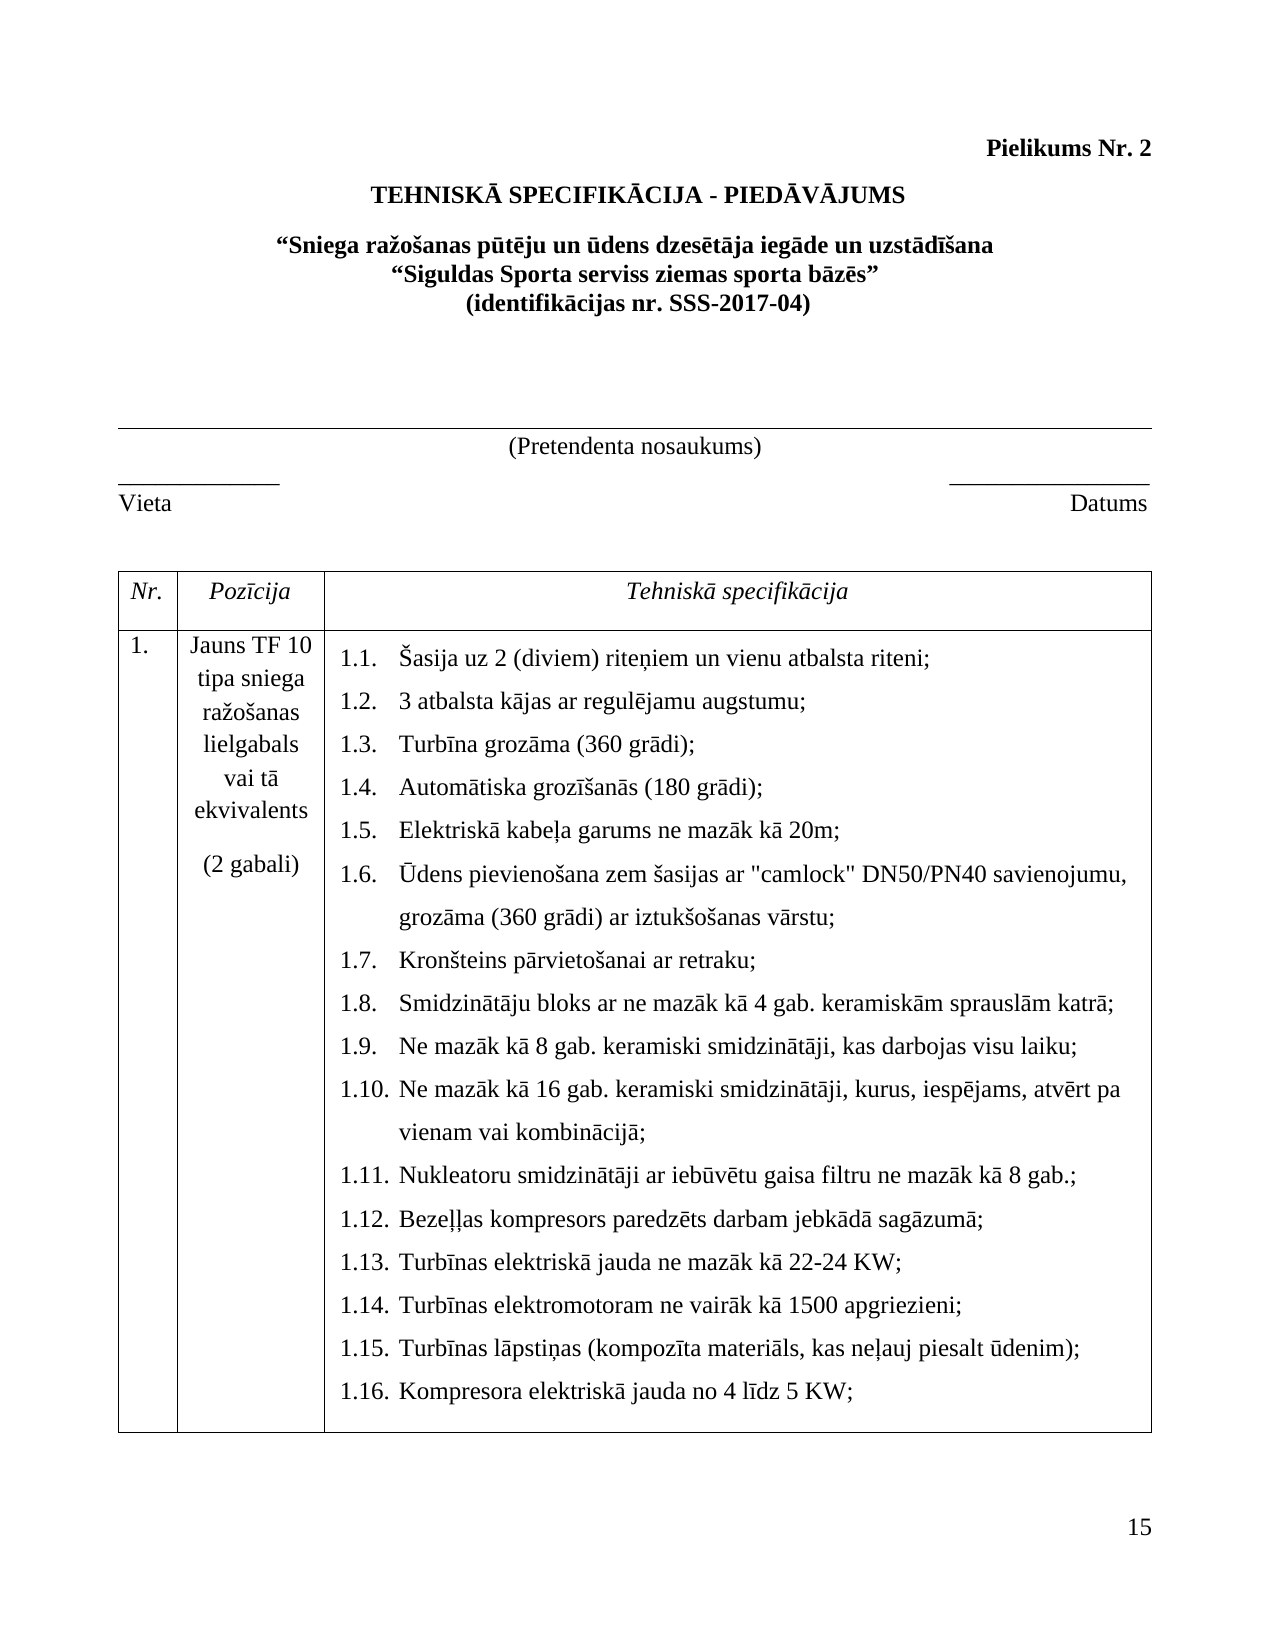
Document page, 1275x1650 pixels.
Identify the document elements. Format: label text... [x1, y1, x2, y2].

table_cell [178, 631, 324, 1432]
table_header Tehniskā specifikācija [325, 572, 1151, 629]
text Pielikums Nr. 2 [118, 133, 1152, 162]
text (identifikācijas nr. SSS-2017-04) [118, 288, 1152, 316]
table_header Pozīcija [178, 572, 324, 629]
table_header Nr. [119, 572, 177, 629]
text _____________ ________________ [118, 459, 1152, 488]
text Vieta Datums [118, 488, 1152, 517]
text TEHNISKĀ SPECIFIKĀCIJA - PIEDĀVĀJUMS [118, 181, 1152, 209]
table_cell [325, 631, 1151, 1432]
text “Siguldas Sporta serviss ziemas sporta bāzēs” [118, 259, 1152, 288]
text (Pretendenta nosaukums) [118, 429, 1152, 459]
text “Sniega ražošanas pūtēju un ūdens dzesētāja iegāde un uzstādīšana [118, 230, 1152, 259]
table_cell [119, 631, 177, 1432]
